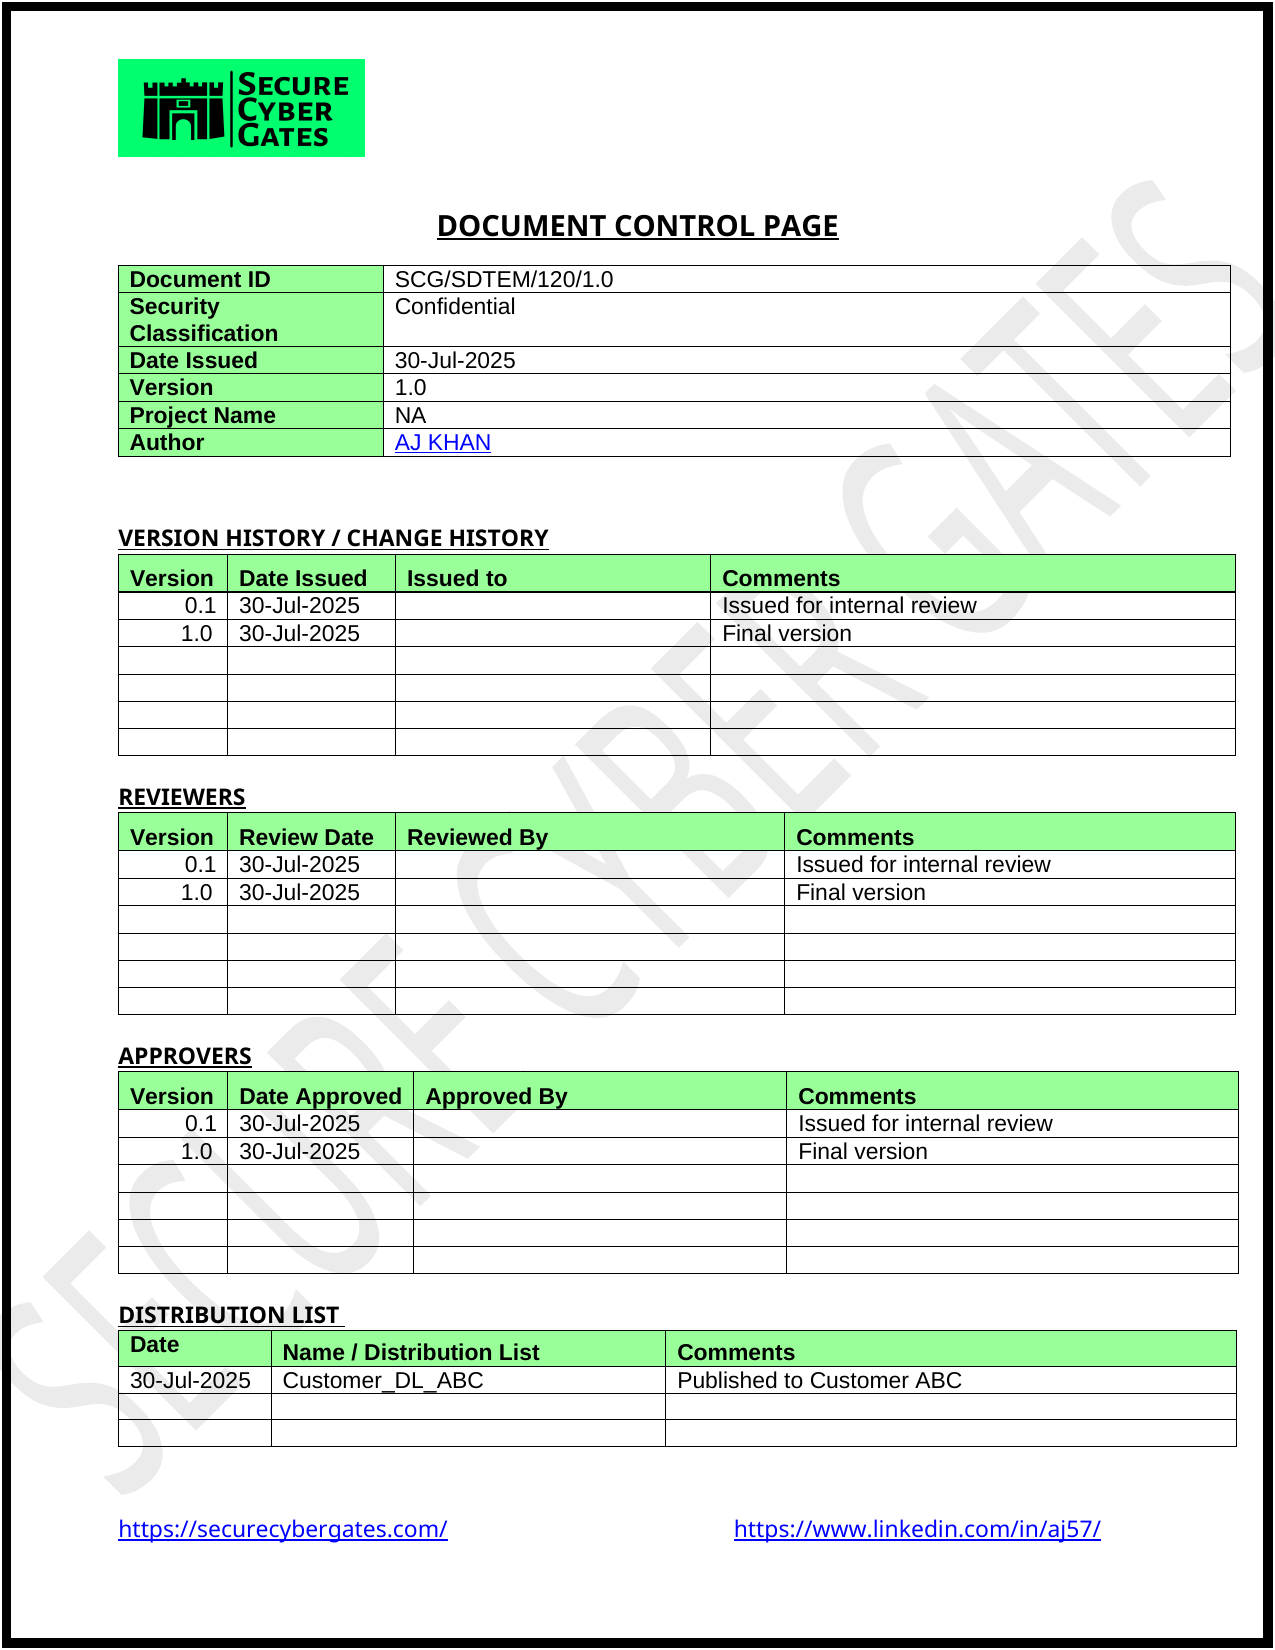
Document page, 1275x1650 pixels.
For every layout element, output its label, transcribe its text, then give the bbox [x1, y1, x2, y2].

table_cell 30-Jul-2025 [228, 1138, 413, 1164]
table_header Approved By [414, 1072, 786, 1109]
table_cell [396, 961, 784, 987]
table_cell [228, 702, 395, 728]
table_header Version [119, 555, 227, 591]
table_cell 0.1 [119, 593, 227, 619]
table_cell 30-Jul-2025 [228, 593, 395, 619]
table_header Document ID [119, 266, 383, 292]
table_cell [119, 647, 227, 674]
table_cell 1.0 [119, 1138, 227, 1164]
table_header Comments [711, 555, 1235, 591]
table_header Date [119, 1331, 271, 1366]
table_cell Customer_DL_ABC [272, 1367, 665, 1393]
table_cell 30-Jul-2025 [119, 1367, 271, 1393]
table_cell [119, 1420, 271, 1446]
table_cell [785, 906, 1235, 932]
table_cell Version [119, 374, 383, 401]
table_cell [119, 729, 227, 755]
table_cell 0.1 [119, 1110, 227, 1137]
table_header Date Approved [228, 1072, 413, 1109]
table_cell NA [384, 402, 1230, 428]
table_cell 30-Jul-2025 [228, 620, 395, 646]
table_cell [414, 1165, 786, 1192]
text DISTRIBUTION LIST [118, 1299, 1157, 1330]
table_cell Confidential [384, 293, 1230, 346]
table_cell [228, 647, 395, 674]
table_cell [396, 988, 784, 1014]
text REVIEWERS [118, 781, 1157, 812]
table_cell [228, 906, 395, 932]
table_cell Author [119, 429, 383, 456]
table_cell [228, 961, 395, 987]
table_cell [414, 1138, 786, 1164]
table_cell Final version [711, 620, 1235, 646]
text VERSION HISTORY / CHANGE HISTORY [118, 522, 1157, 553]
table_cell [396, 729, 710, 755]
table_cell [666, 1420, 1236, 1446]
table_cell [711, 729, 1235, 755]
table_cell [711, 702, 1235, 728]
table_cell [228, 729, 395, 755]
text DOCUMENT CONTROL PAGE [118, 205, 1157, 244]
table_header Reviewed By [396, 813, 784, 850]
table_cell [272, 1394, 665, 1419]
table_cell [228, 1220, 413, 1246]
table_cell Final version [787, 1138, 1238, 1164]
table_header Comments [785, 813, 1235, 850]
table_cell [119, 1165, 227, 1192]
table_cell [228, 934, 395, 960]
table_cell [119, 906, 227, 932]
table_cell [414, 1193, 786, 1219]
table_cell [119, 934, 227, 960]
table_cell [396, 647, 710, 674]
picture [118, 59, 365, 157]
table_cell [787, 1220, 1238, 1246]
table_cell [119, 1220, 227, 1246]
table_cell [414, 1247, 786, 1273]
table_cell [119, 675, 227, 701]
table_cell [119, 1193, 227, 1219]
table_cell [396, 675, 710, 701]
table_cell [396, 879, 784, 905]
table_cell [396, 851, 784, 878]
table_cell [119, 988, 227, 1014]
table_cell Published to Customer ABC [666, 1367, 1236, 1393]
table_cell [119, 1247, 227, 1273]
table_cell [228, 1165, 413, 1192]
table_header Version [119, 813, 227, 850]
table_header Name / Distribution List [272, 1331, 665, 1366]
table_header Comments [666, 1331, 1236, 1366]
table_cell [396, 702, 710, 728]
table_cell [228, 675, 395, 701]
table_header SCG/SDTEM/120/1.0 [384, 266, 1230, 292]
table_header Version [119, 1072, 227, 1109]
table_cell [785, 934, 1235, 960]
table_cell 30-Jul-2025 [228, 851, 395, 878]
table_cell [396, 620, 710, 646]
table_cell 0.1 [119, 851, 227, 878]
table_cell 1.0 [384, 374, 1230, 401]
table_cell [414, 1220, 786, 1246]
table_cell [228, 1193, 413, 1219]
table_header Comments [787, 1072, 1238, 1109]
table_cell [787, 1165, 1238, 1192]
table_cell [272, 1420, 665, 1446]
table_cell Issued for internal review [785, 851, 1235, 878]
table_header Date Issued [228, 555, 395, 591]
table_cell [787, 1247, 1238, 1273]
table_cell [785, 988, 1235, 1014]
table_cell Issued for internal review [711, 593, 1235, 619]
table_cell [228, 1247, 413, 1273]
table_cell 30-Jul-2025 [384, 347, 1230, 373]
table_cell [396, 593, 710, 619]
text APPROVERS [118, 1040, 1157, 1071]
table_header Review Date [228, 813, 395, 850]
table_cell [396, 906, 784, 932]
table_cell [414, 1110, 786, 1137]
table_cell Issued for internal review [787, 1110, 1238, 1137]
table_cell [119, 702, 227, 728]
table_cell 1.0 [119, 620, 227, 646]
table_cell 30-Jul-2025 [228, 879, 395, 905]
table_cell [228, 988, 395, 1014]
table_cell [396, 934, 784, 960]
table_cell [119, 961, 227, 987]
table_cell [666, 1394, 1236, 1419]
table_cell [785, 961, 1235, 987]
table_cell [787, 1193, 1238, 1219]
table_cell [711, 675, 1235, 701]
table_cell [711, 647, 1235, 674]
table_cell AJ KHAN [384, 429, 1230, 456]
table_cell Date Issued [119, 347, 383, 373]
table_cell Final version [785, 879, 1235, 905]
table_cell 1.0 [119, 879, 227, 905]
table_cell Security Classification [119, 293, 383, 346]
table_header Issued to [396, 555, 710, 591]
table_cell [119, 1394, 271, 1419]
table_cell 30-Jul-2025 [228, 1110, 413, 1137]
table_cell Project Name [119, 402, 383, 428]
